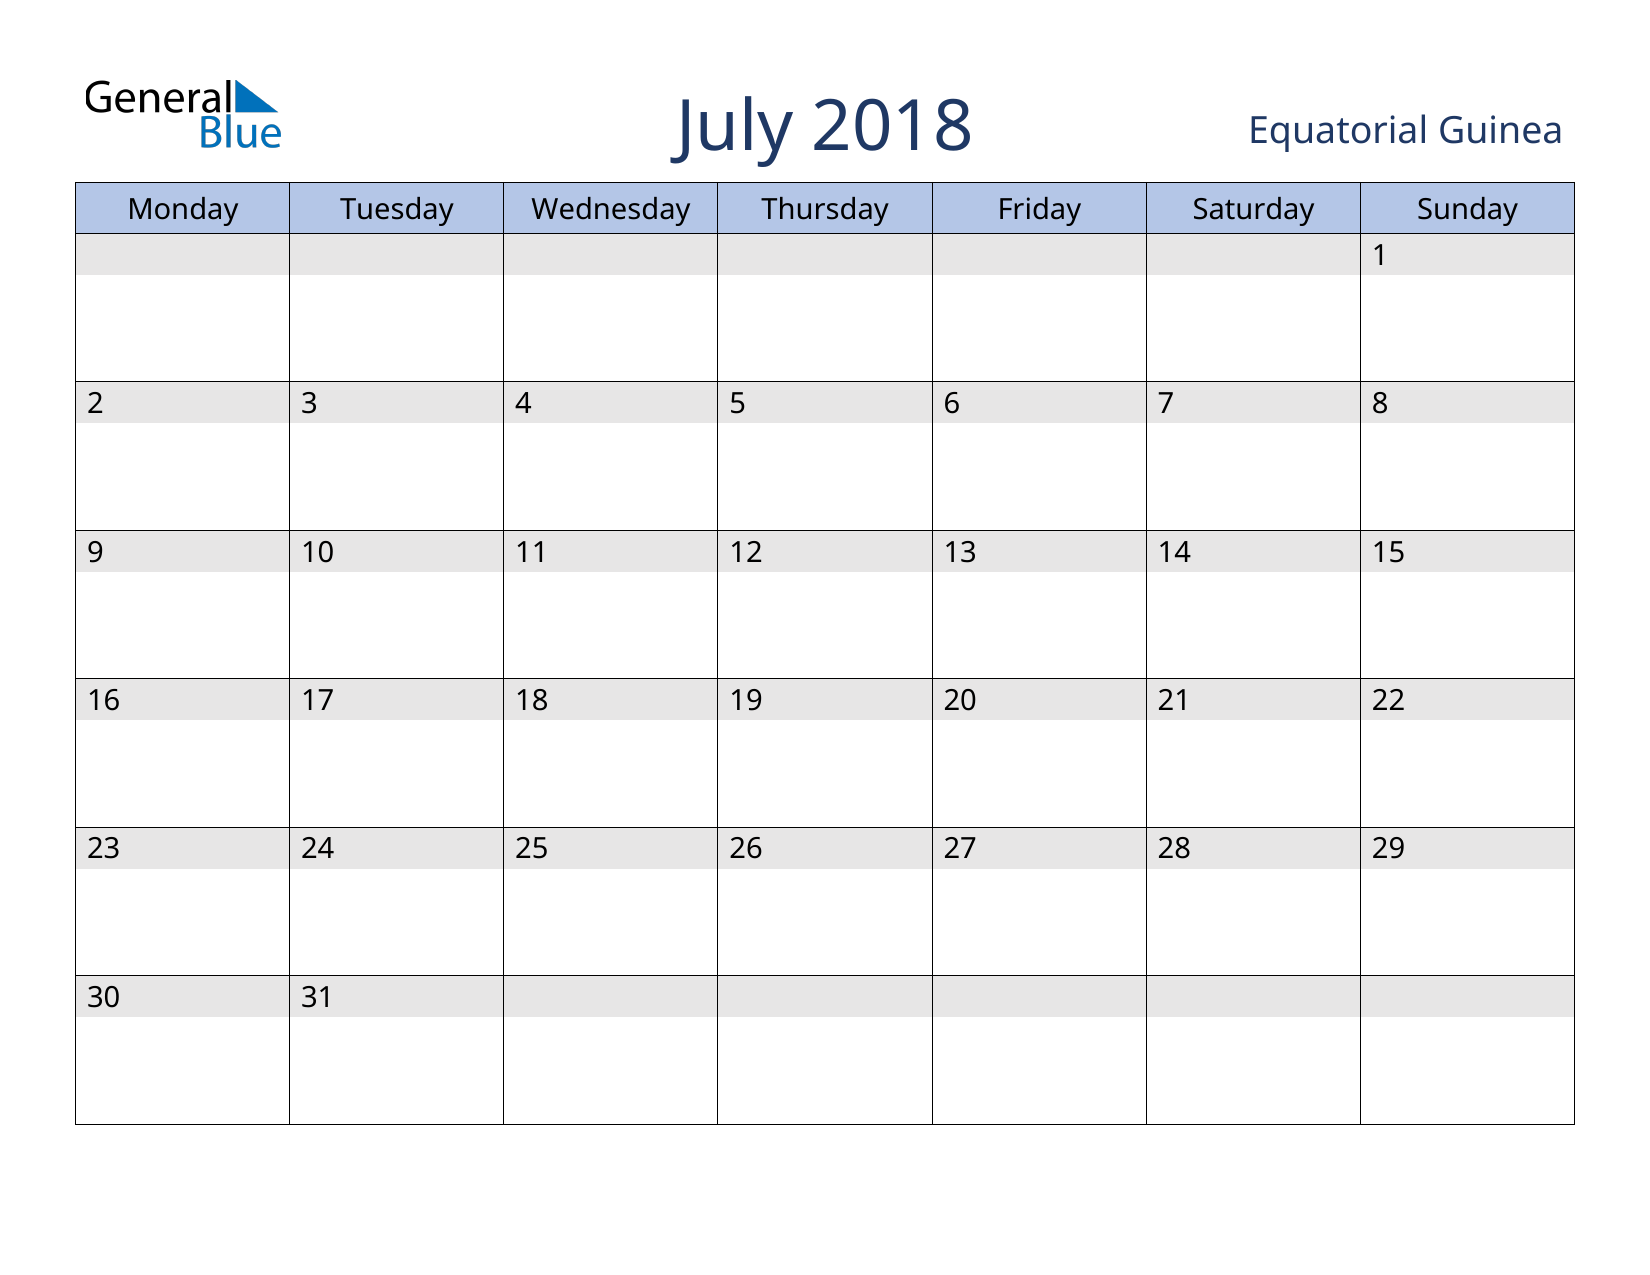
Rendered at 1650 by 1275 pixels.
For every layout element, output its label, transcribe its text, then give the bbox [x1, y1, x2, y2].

table_cell 8 [1361, 382, 1574, 423]
table_cell [76, 275, 289, 381]
table_cell 15 [1361, 531, 1574, 572]
table_cell 1 [1361, 234, 1574, 275]
table_cell 19 [718, 679, 932, 720]
table_cell 20 [933, 679, 1146, 720]
table_cell 28 [1147, 828, 1360, 869]
picture [86, 80, 281, 148]
table_cell [933, 1017, 1146, 1123]
table_cell [504, 720, 717, 827]
table_cell [76, 869, 289, 975]
table_cell [1361, 572, 1574, 678]
table_cell 31 [290, 976, 503, 1017]
table_cell 17 [290, 679, 503, 720]
table_cell [76, 1017, 289, 1123]
table_cell [504, 234, 717, 275]
table_cell [933, 234, 1146, 275]
table_cell 5 [718, 382, 932, 423]
table_cell [718, 275, 932, 381]
table_cell 30 [76, 976, 289, 1017]
table_cell 13 [933, 531, 1146, 572]
table_cell 18 [504, 679, 717, 720]
table_cell 29 [1361, 828, 1574, 869]
table_cell 14 [1147, 531, 1360, 572]
table_cell 4 [504, 382, 717, 423]
table_cell [76, 720, 289, 827]
table_cell [933, 720, 1146, 827]
table_cell [290, 234, 503, 275]
table_cell 11 [504, 531, 717, 572]
table_cell [1147, 869, 1360, 975]
table_cell [504, 572, 717, 678]
table_cell [1361, 423, 1574, 530]
table_cell 23 [76, 828, 289, 869]
table_cell 10 [290, 531, 503, 572]
table_cell 3 [290, 382, 503, 423]
table_cell 27 [933, 828, 1146, 869]
table_cell [76, 572, 289, 678]
table_cell 7 [1147, 382, 1360, 423]
table_cell [1147, 275, 1360, 381]
table_cell 16 [76, 679, 289, 720]
table_cell Thursday [718, 183, 932, 233]
table_cell 24 [290, 828, 503, 869]
table_cell [1361, 869, 1574, 975]
table_cell 21 [1147, 679, 1360, 720]
table_cell [76, 423, 289, 530]
table_cell [718, 720, 932, 827]
table_cell [504, 1017, 717, 1123]
table_cell 12 [718, 531, 932, 572]
table_cell [1147, 423, 1360, 530]
table_cell [718, 1017, 932, 1123]
table_cell [504, 869, 717, 975]
table_cell [933, 572, 1146, 678]
table_header July 2018 [504, 75, 1146, 182]
table_cell Friday [933, 183, 1146, 233]
table_cell [1361, 275, 1574, 381]
table_cell 9 [76, 531, 289, 572]
table_cell [1361, 1017, 1574, 1123]
table_cell [1147, 1017, 1360, 1123]
table_cell Monday [76, 183, 289, 233]
table_cell [933, 869, 1146, 975]
table_cell [290, 1017, 503, 1123]
table_cell [290, 275, 503, 381]
table_cell [718, 572, 932, 678]
table_cell Tuesday [290, 183, 503, 233]
table_cell Saturday [1147, 183, 1360, 233]
table_cell [76, 234, 289, 275]
table_cell [718, 423, 932, 530]
table_cell [933, 423, 1146, 530]
table_cell [504, 275, 717, 381]
table_cell [718, 869, 932, 975]
table_cell [718, 976, 932, 1017]
table_cell 25 [504, 828, 717, 869]
table_cell [290, 572, 503, 678]
table_cell [1147, 976, 1360, 1017]
table_header Equatorial Guinea [1146, 75, 1574, 182]
table_cell [1147, 572, 1360, 678]
table_cell [1361, 720, 1574, 827]
table_cell [290, 869, 503, 975]
table_cell [504, 976, 717, 1017]
table_cell Wednesday [504, 183, 717, 233]
table_cell 2 [76, 382, 289, 423]
table_cell 22 [1361, 679, 1574, 720]
table_cell [933, 275, 1146, 381]
table_cell [933, 976, 1146, 1017]
table_cell [1147, 234, 1360, 275]
table_cell Sunday [1361, 183, 1574, 233]
table_cell [504, 423, 717, 530]
table_cell 6 [933, 382, 1146, 423]
table_cell [290, 720, 503, 827]
table_cell [290, 423, 503, 530]
table_cell [1147, 720, 1360, 827]
table_header [76, 75, 503, 182]
table_cell [718, 234, 932, 275]
table_cell 26 [718, 828, 932, 869]
table_cell [1361, 976, 1574, 1017]
